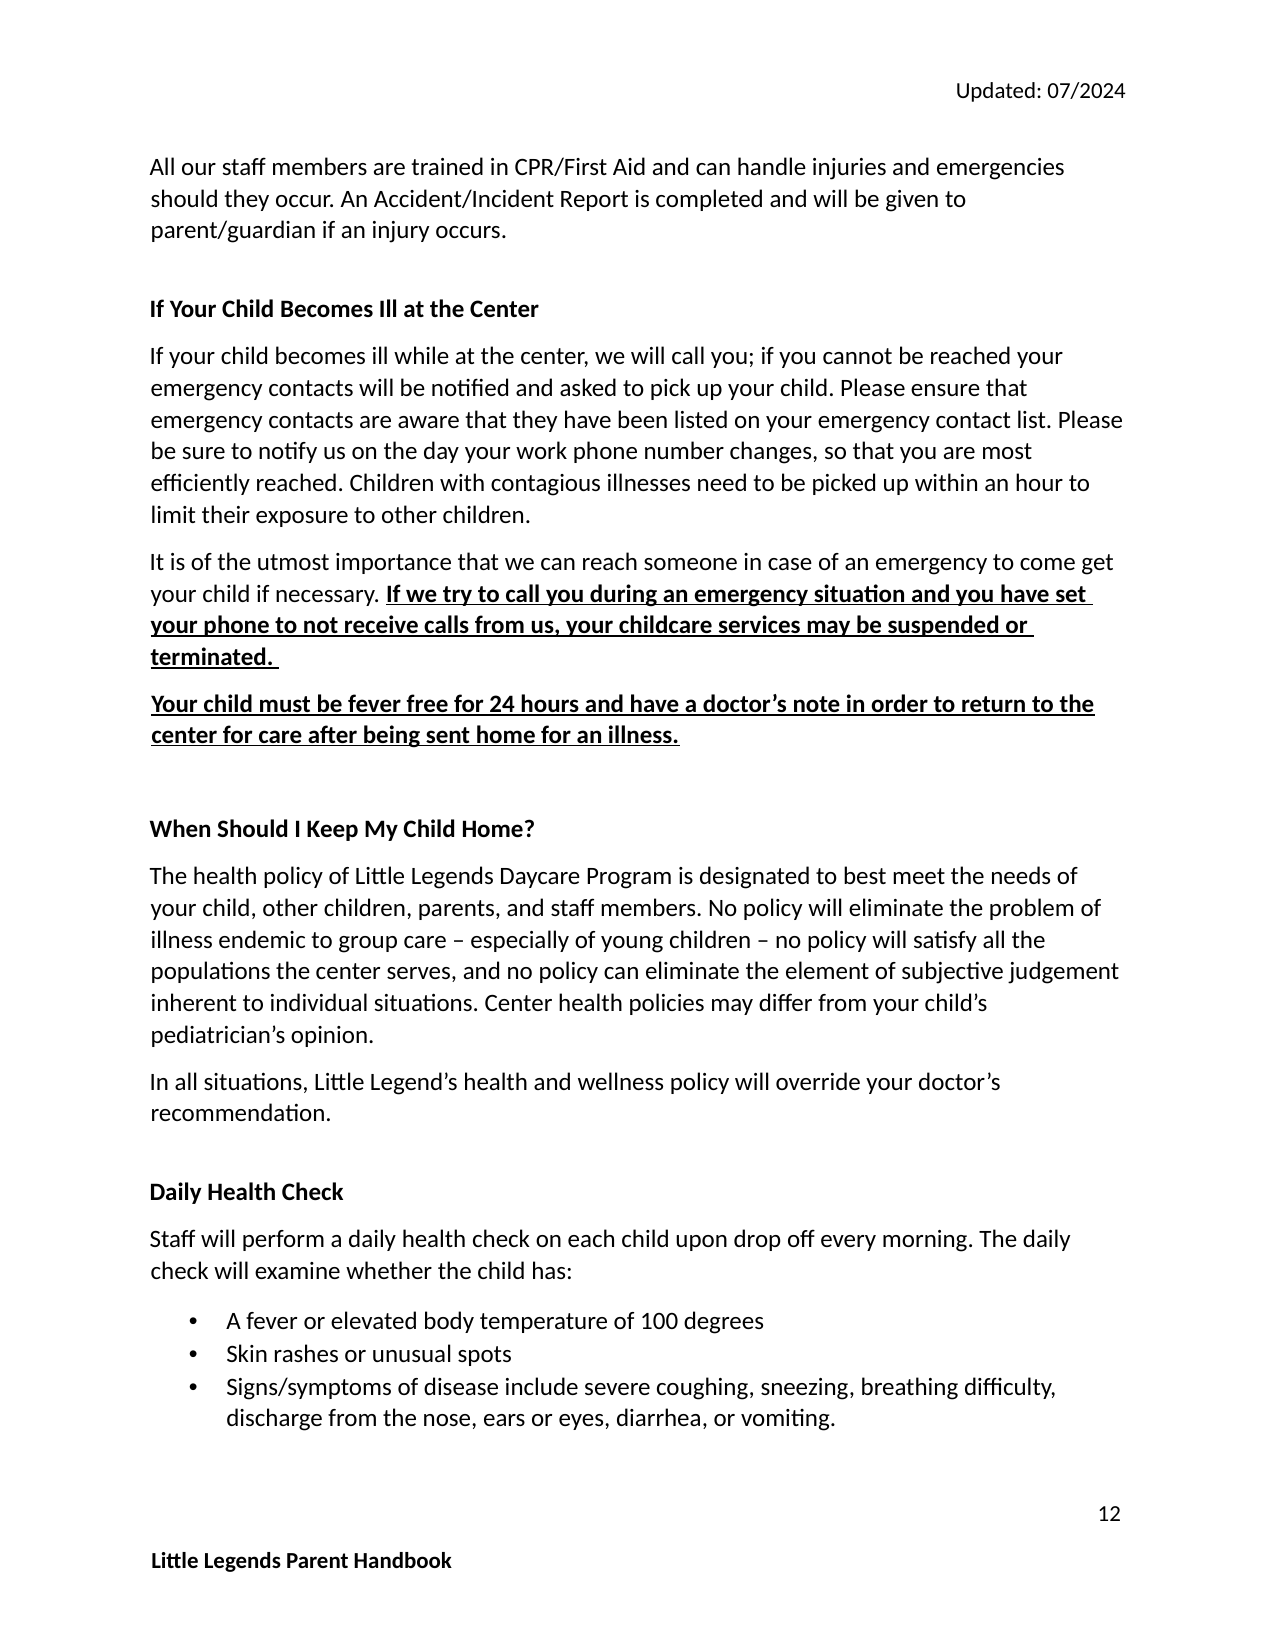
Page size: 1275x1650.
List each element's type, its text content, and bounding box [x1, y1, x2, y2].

list A fever or elevated body temperature of 100 degrees [188, 1305, 1126, 1336]
list Skin rashes or unusual spots [188, 1338, 1126, 1368]
list Signs/symptoms of disease include severe coughing, sneezing, breathing difficulty, discharge from the nose, ears or eyes, diarrhea, or vomiting. [188, 1371, 1126, 1433]
text The health policy of Little Legends Daycare Program is designated to best meet the needs of your child, other children, parents, and staff members. No policy will eliminate the problem of illness endemic to group care – especially of young children – no policy will satisfy all the populations the center serves, and no policy can eliminate the element of subjective judgement inherent to individual situations. Center health policies may differ from your child’s pediatrician’s opinion. [149, 860, 1126, 1049]
text Staff will perform a daily health check on each child upon drop off every morning. The daily check will examine whether the child has: [149, 1224, 1126, 1286]
text In all situations, Little Legend’s health and wellness policy will override your doctor’s recommendation. [149, 1066, 1126, 1160]
text Daily Health Check [149, 1176, 1126, 1207]
text Your child must be fever free for 24 hours and have a doctor’s note in order to return to the center for care after being sent home for an illness. [151, 688, 1126, 749]
text It is of the utmost importance that we can reach someone in case of an emergency to come get your child if necessary. If we try to call you during an emergency situation and you have set your phone to not receive calls from us, your childcare services may be suspended or terminated. [149, 546, 1126, 672]
text When Should I Keep My Child Home? [149, 813, 1126, 844]
text If Your Child Becomes Ill at the Center [149, 293, 1126, 324]
text If your child becomes ill while at the center, we will call you; if you cannot be reached your emergency contacts will be notified and asked to pick up your child. Please ensure that emergency contacts are aware that they have been listed on your emergency contact list. Please be sure to notify us on the day your work phone number changes, so that you are most efficiently reached. Children with contagious illnesses need to be picked up within an hour to limit their exposure to other children. [149, 341, 1126, 529]
text All our staff members are trained in CPR/First Aid and can handle injuries and emergencies should they occur. An Accident/Incident Report is completed and will be given to parent/guardian if an injury occurs. [149, 151, 1126, 277]
